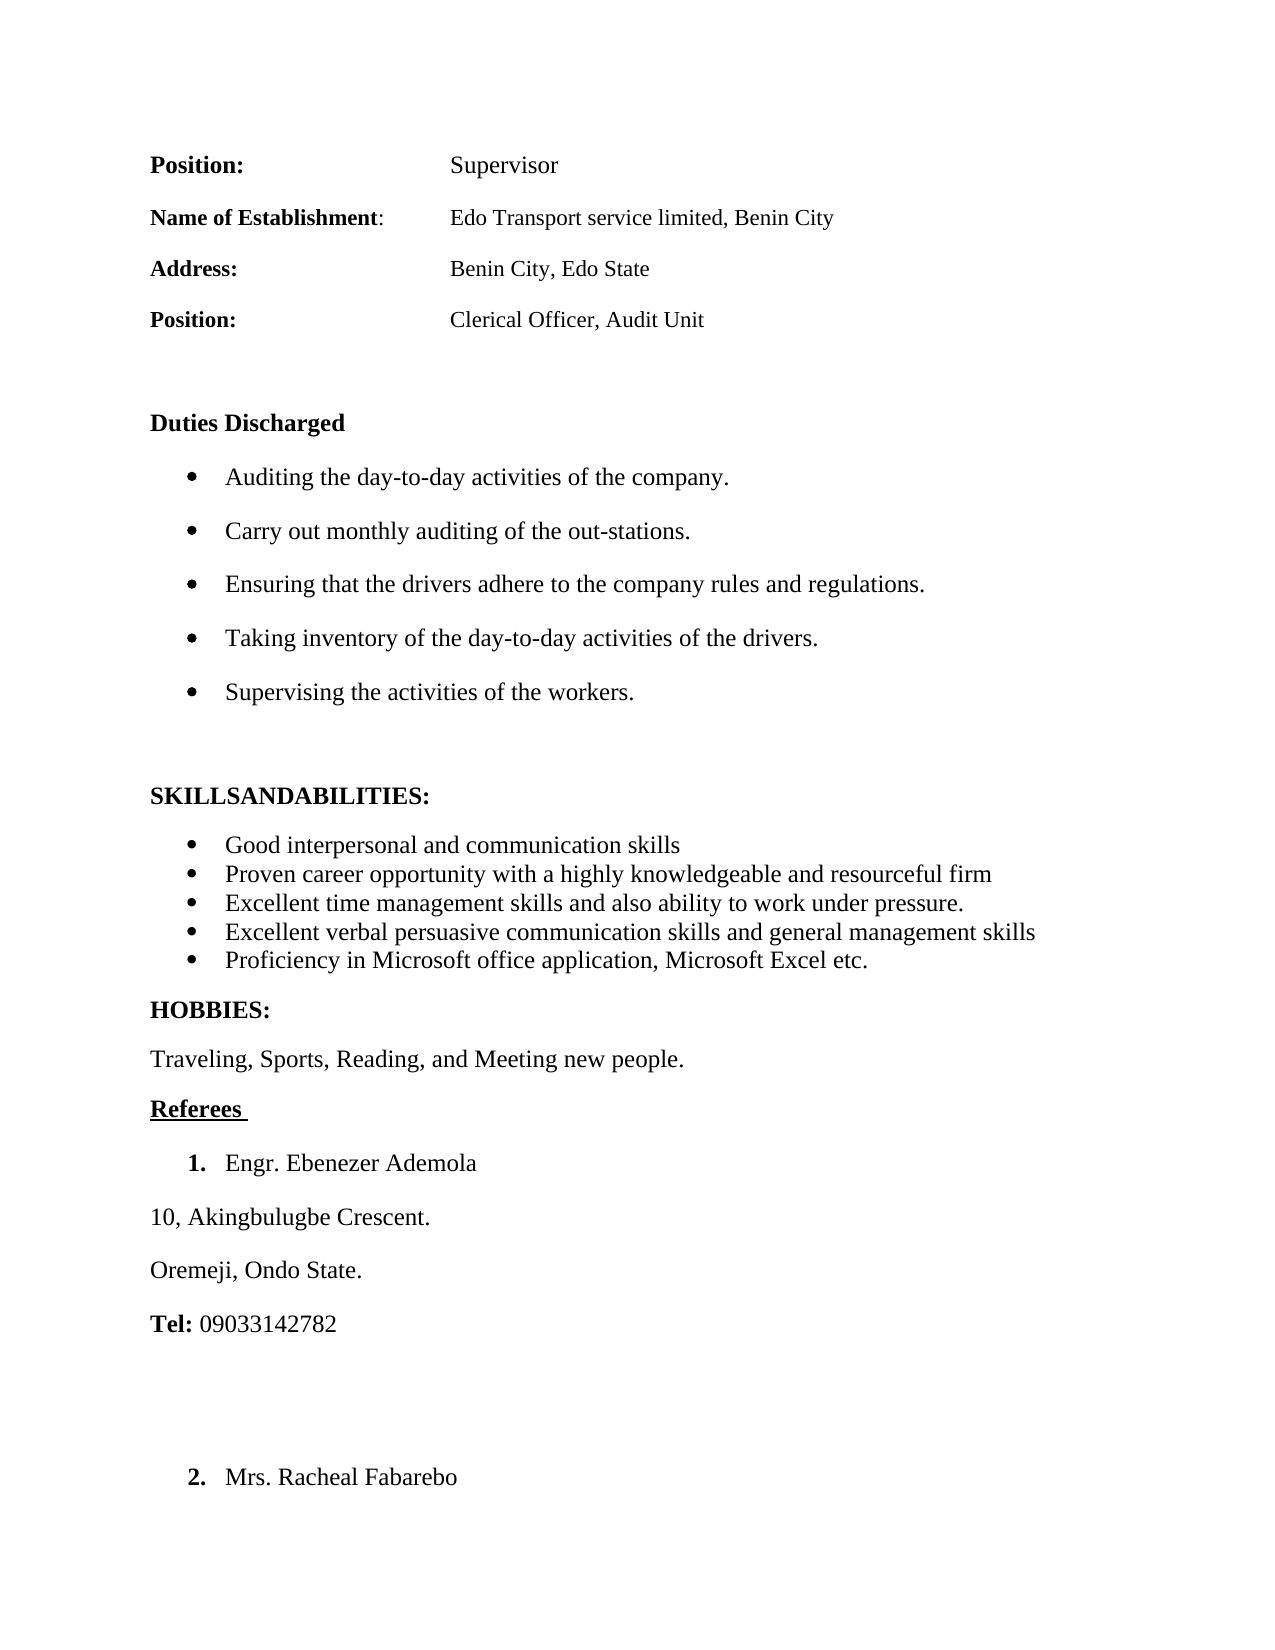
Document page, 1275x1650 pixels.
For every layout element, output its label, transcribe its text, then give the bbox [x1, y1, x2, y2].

text Duties Discharged [150, 408, 1125, 437]
text SKILLSANDABILITIES: [150, 781, 1125, 809]
text Oremeji, Ondo State. [150, 1256, 1125, 1284]
text Position: Clerical Officer, Audit Unit [150, 306, 1125, 332]
list Engr. Ebenezer Ademola [187, 1148, 1125, 1177]
text 10, Akingbulugbe Crescent. [150, 1202, 1125, 1231]
list Mrs. Racheal Fabarebo [187, 1462, 1125, 1491]
text Traveling, Sports, Reading, and Meeting new people. [150, 1044, 1125, 1073]
list Proven career opportunity with a highly knowledgeable and resourceful firm [187, 859, 1125, 888]
list Good interpersonal and communication skills [187, 830, 1125, 859]
text HOBBIES: [150, 995, 1125, 1024]
text Address: Benin City, Edo State [150, 255, 1125, 281]
list Ensuring that the drivers adhere to the company rules and regulations. [187, 569, 1125, 598]
text Tel: 09033142782 [150, 1309, 1125, 1338]
list Carry out monthly auditing of the out-stations. [187, 516, 1125, 544]
list Auditing the day-to-day activities of the company. [187, 462, 1125, 491]
text Name of Establishment: Edo Transport service limited, Benin City [150, 204, 1125, 230]
list Taking inventory of the day-to-day activities of the drivers. [187, 623, 1125, 652]
list Proficiency in Microsoft office application, Microsoft Excel etc. [187, 945, 1125, 974]
list Supervising the activities of the workers. [187, 677, 1125, 706]
text Position: Supervisor [150, 150, 1125, 179]
list Excellent time management skills and also ability to work under pressure. [187, 888, 1125, 917]
list Excellent verbal persuasive communication skills and general management skills [187, 917, 1125, 945]
text Referees [150, 1094, 1125, 1123]
